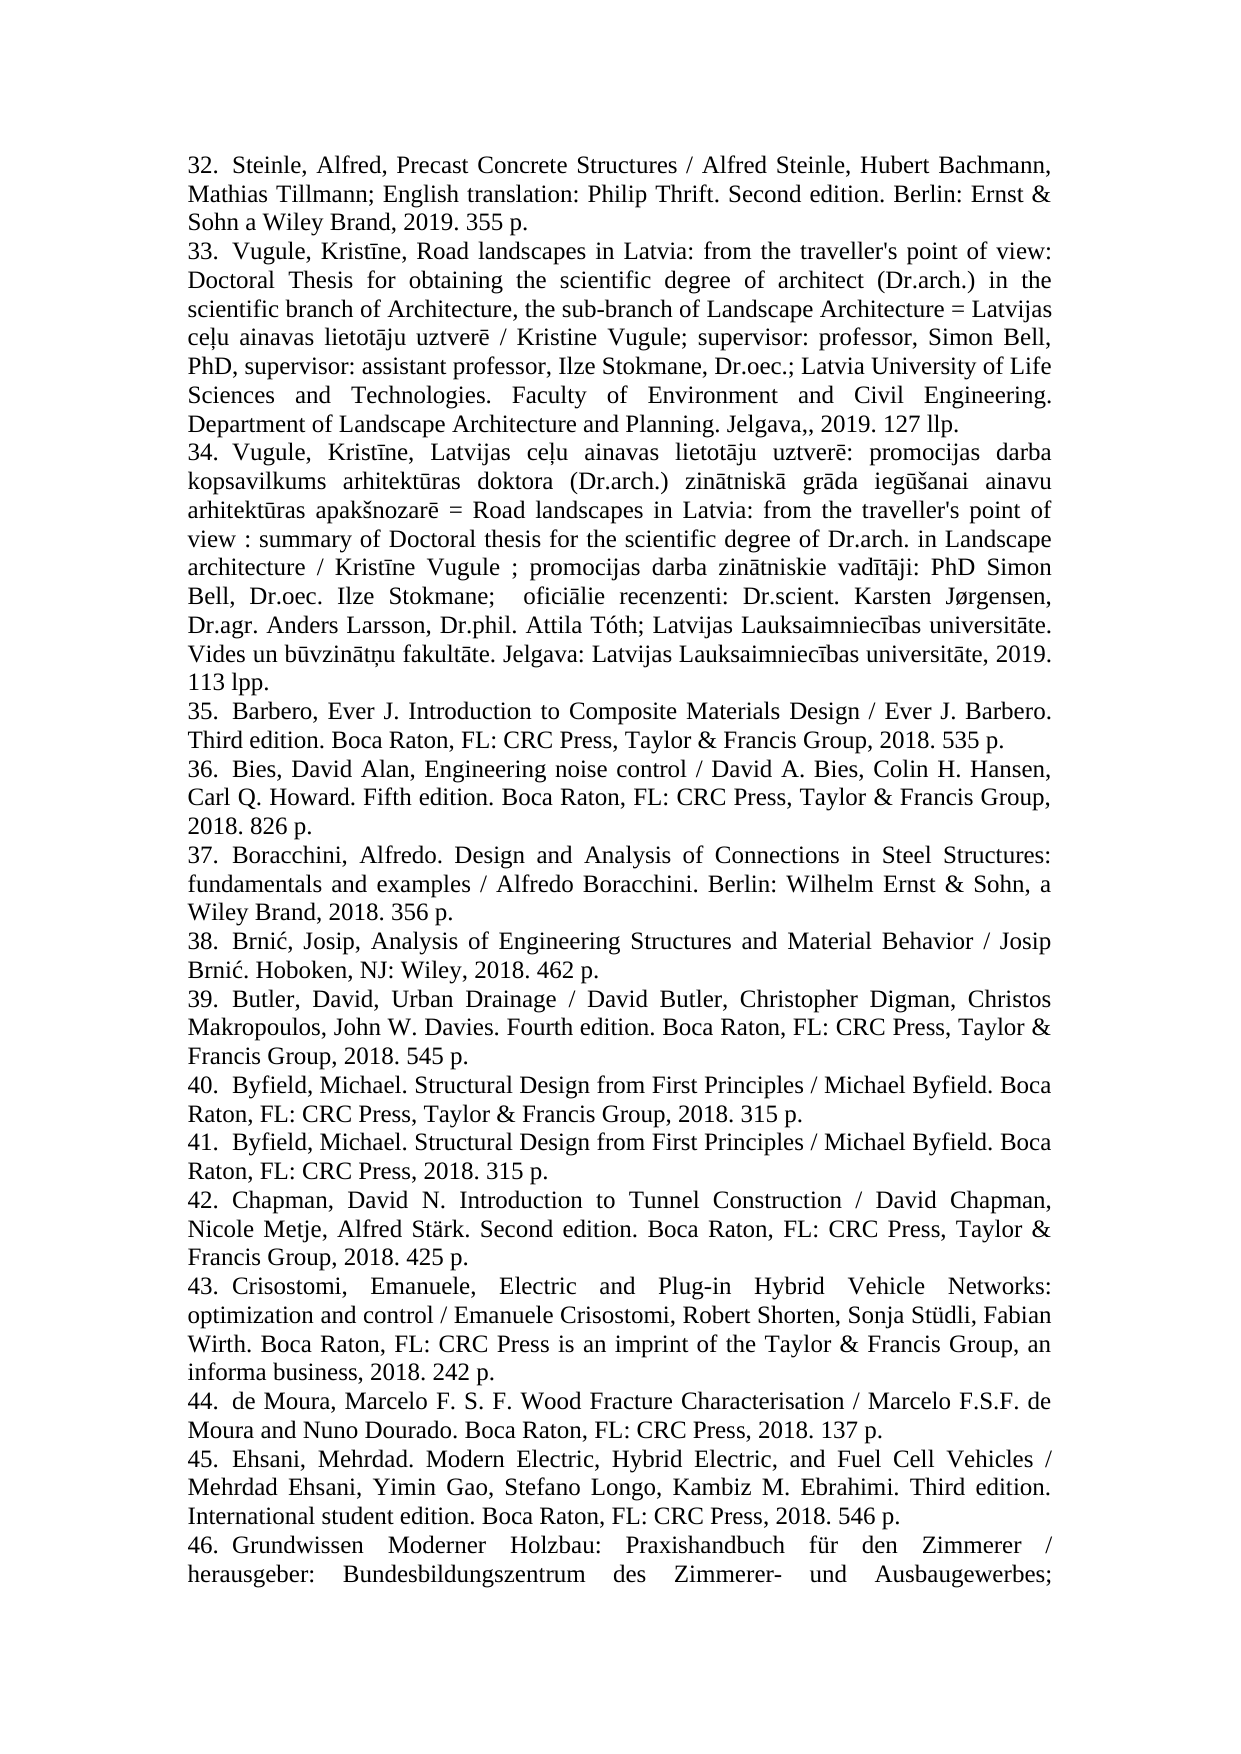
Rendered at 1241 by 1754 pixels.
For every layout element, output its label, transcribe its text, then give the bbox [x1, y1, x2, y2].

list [187, 1530, 1053, 1587]
list Chapman, David N. Introduction to Tunnel Construction / David Chapman, Nicole Metje, Alfred Stärk. Second edition. Boca Raton, FL: CRC Press, Taylor & Francis Group, 2018. 425 p. [187, 1185, 1053, 1271]
list Boracchini, Alfredo. Design and Analysis of Connections in Steel Structures: fundamentals and examples / Alfredo Boracchini. Berlin: Wilhelm Ernst & Sohn, a Wiley Brand, 2018. 356 p. [187, 840, 1053, 926]
list Butler, David, Urban Drainage / David Butler, Christopher Digman, Christos Makropoulos, John W. Davies. Fourth edition. Boca Raton, FL: CRC Press, Taylor & Francis Group, 2018. 545 p. [187, 984, 1053, 1070]
list Barbero, Ever J. Introduction to Composite Materials Design / Ever J. Barbero. Third edition. Boca Raton, FL: CRC Press, Taylor & Francis Group, 2018. 535 p. [187, 696, 1053, 754]
list de Moura, Marcelo F. S. F. Wood Fracture Characterisation / Marcelo F.S.F. de Moura and Nuno Dourado. Boca Raton, FL: CRC Press, 2018. 137 p. [187, 1386, 1053, 1444]
list Byfield, Michael. Structural Design from First Principles / Michael Byfield. Boca Raton, FL: CRC Press, 2018. 315 p. [187, 1127, 1053, 1185]
list Bies, David Alan, Engineering noise control / David A. Bies, Colin H. Hansen, Carl Q. Howard. Fifth edition. Boca Raton, FL: CRC Press, Taylor & Francis Group, 2018. 826 p. [187, 754, 1053, 840]
list Brnić, Josip, Analysis of Engineering Structures and Material Behavior / Josip Brnić. Hoboken, NJ: Wiley, 2018. 462 p. [187, 926, 1053, 984]
list Steinle, Alfred, Precast Concrete Structures / Alfred Steinle, Hubert Bachmann, Mathias Tillmann; English translation: Philip Thrift. Second edition. Berlin: Ernst & Sohn a Wiley Brand, 2019. 355 p. [187, 150, 1053, 236]
list Ehsani, Mehrdad. Modern Electric, Hybrid Electric, and Fuel Cell Vehicles / Mehrdad Ehsani, Yimin Gao, Stefano Longo, Kambiz M. Ebrahimi. Third edition. International student edition. Boca Raton, FL: CRC Press, 2018. 546 p. [187, 1444, 1053, 1530]
list Vugule, Kristīne, Road landscapes in Latvia: from the traveller's point of view: Doctoral Thesis for obtaining the scientific degree of architect (Dr.arch.) in the scientific branch of Architecture, the sub-branch of Landscape Architecture = Latvijas ceļu ainavas lietotāju uztverē / Kristine Vugule; supervisor: professor, Simon Bell, PhD, supervisor: assistant professor, Ilze Stokmane, Dr.oec.; Latvia University of Life Sciences and Technologies. Faculty of Environment and Civil Engineering. Department of Landscape Architecture and Planning. Jelgava,, 2019. 127 llp. [187, 236, 1053, 437]
list Crisostomi, Emanuele, Electric and Plug-in Hybrid Vehicle Networks: optimization and control / Emanuele Crisostomi, Robert Shorten, Sonja Stüdli, Fabian Wirth. Boca Raton, FL: CRC Press is an imprint of the Taylor & Francis Group, an informa business, 2018. 242 p. [187, 1271, 1053, 1386]
list Vugule, Kristīne, Latvijas ceļu ainavas lietotāju uztverē: promocijas darba kopsavilkums arhitektūras doktora (Dr.arch.) zinātniskā grāda iegūšanai ainavu arhitektūras apakšnozarē = Road landscapes in Latvia: from the traveller's point of view : summary of Doctoral thesis for the scientific degree of Dr.arch. in Landscape architecture / Kristīne Vugule ; promocijas darba zinātniskie vadītāji: PhD Simon Bell, Dr.oec. Ilze Stokmane; oficiālie recenzenti: Dr.scient. Karsten Jørgensen, Dr.agr. Anders Larsson, Dr.phil. Attila Tóth; Latvijas Lauksaimniecības universitāte. Vides un būvzinātņu fakultāte. Jelgava: Latvijas Lauksaimniecības universitāte, 2019. 113 lpp. [187, 437, 1053, 696]
list Byfield, Michael. Structural Design from First Principles / Michael Byfield. Boca Raton, FL: CRC Press, Taylor & Francis Group, 2018. 315 p. [187, 1070, 1053, 1127]
